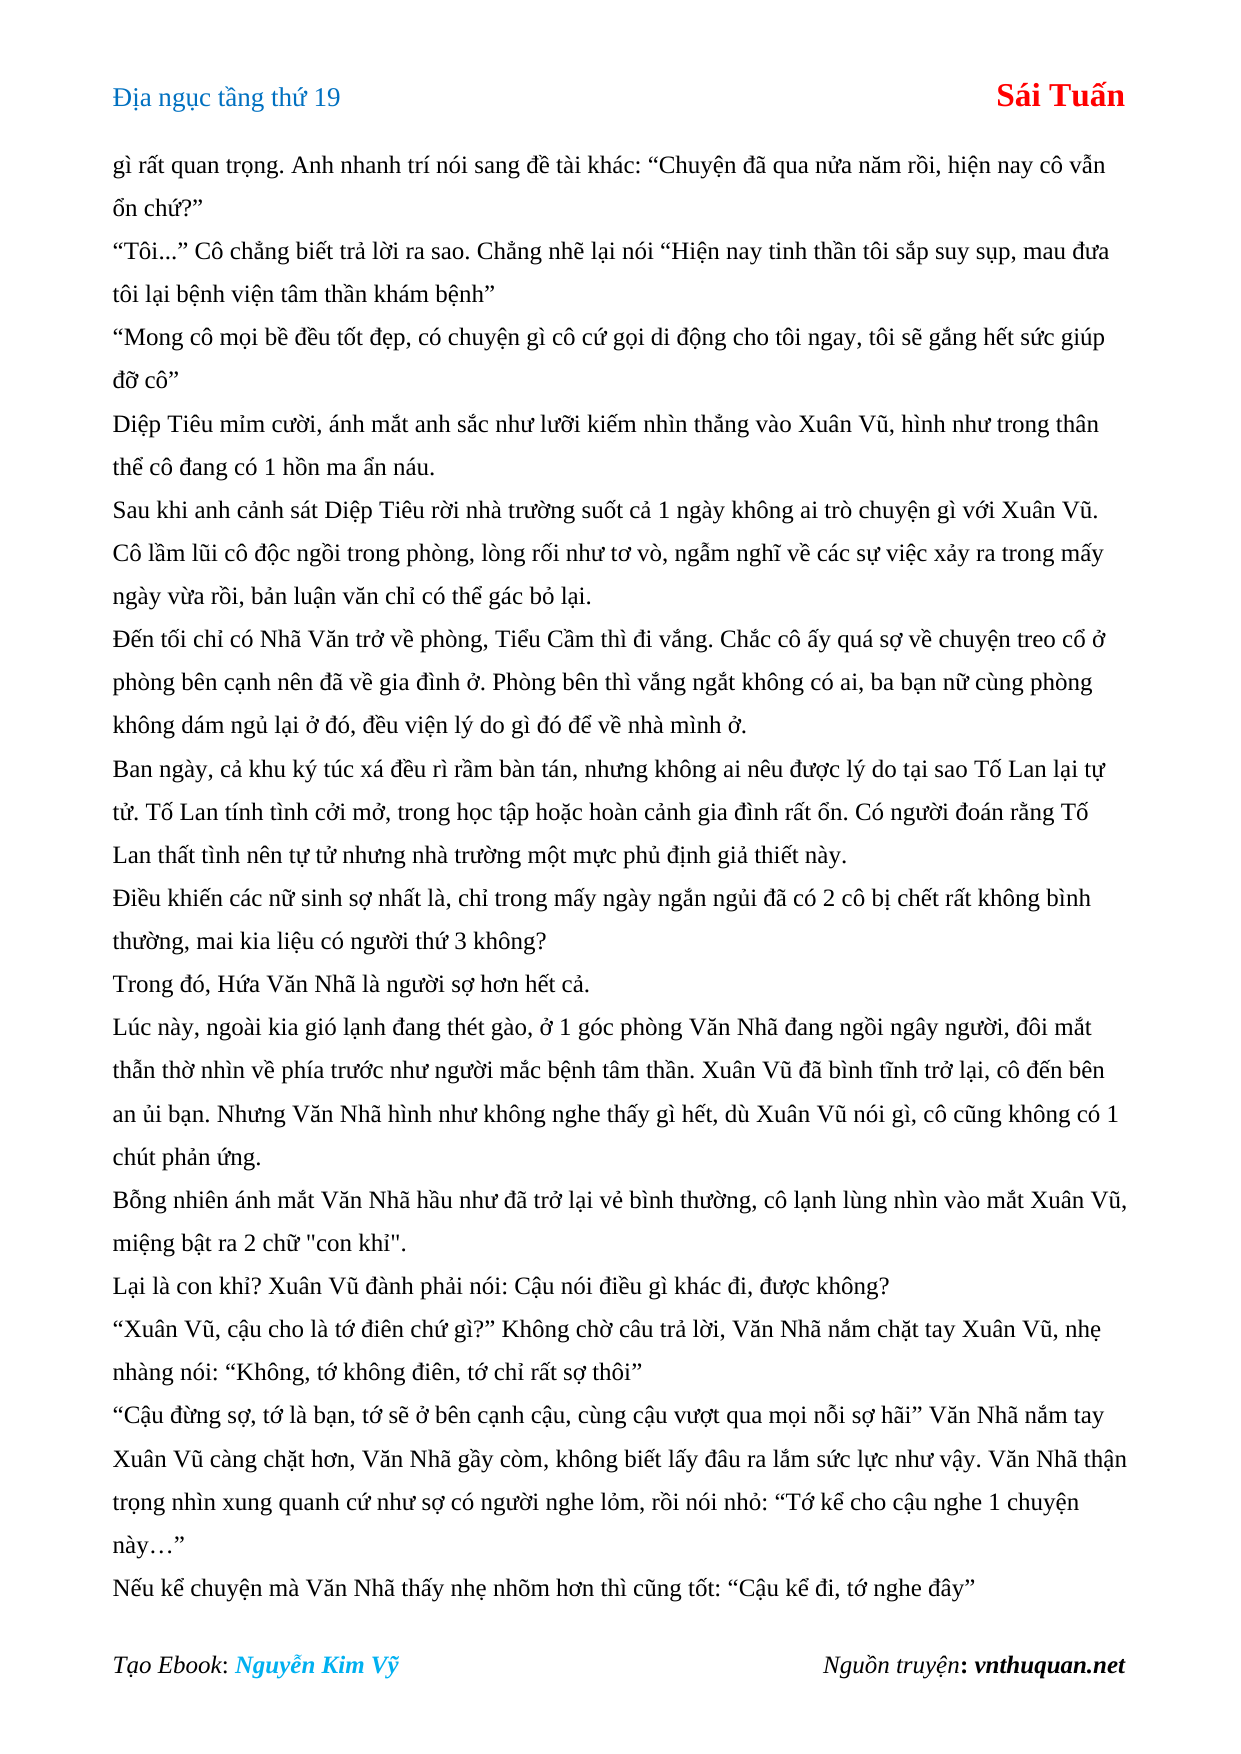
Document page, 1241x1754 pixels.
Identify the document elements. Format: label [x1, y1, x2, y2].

text [112, 150, 1128, 1602]
